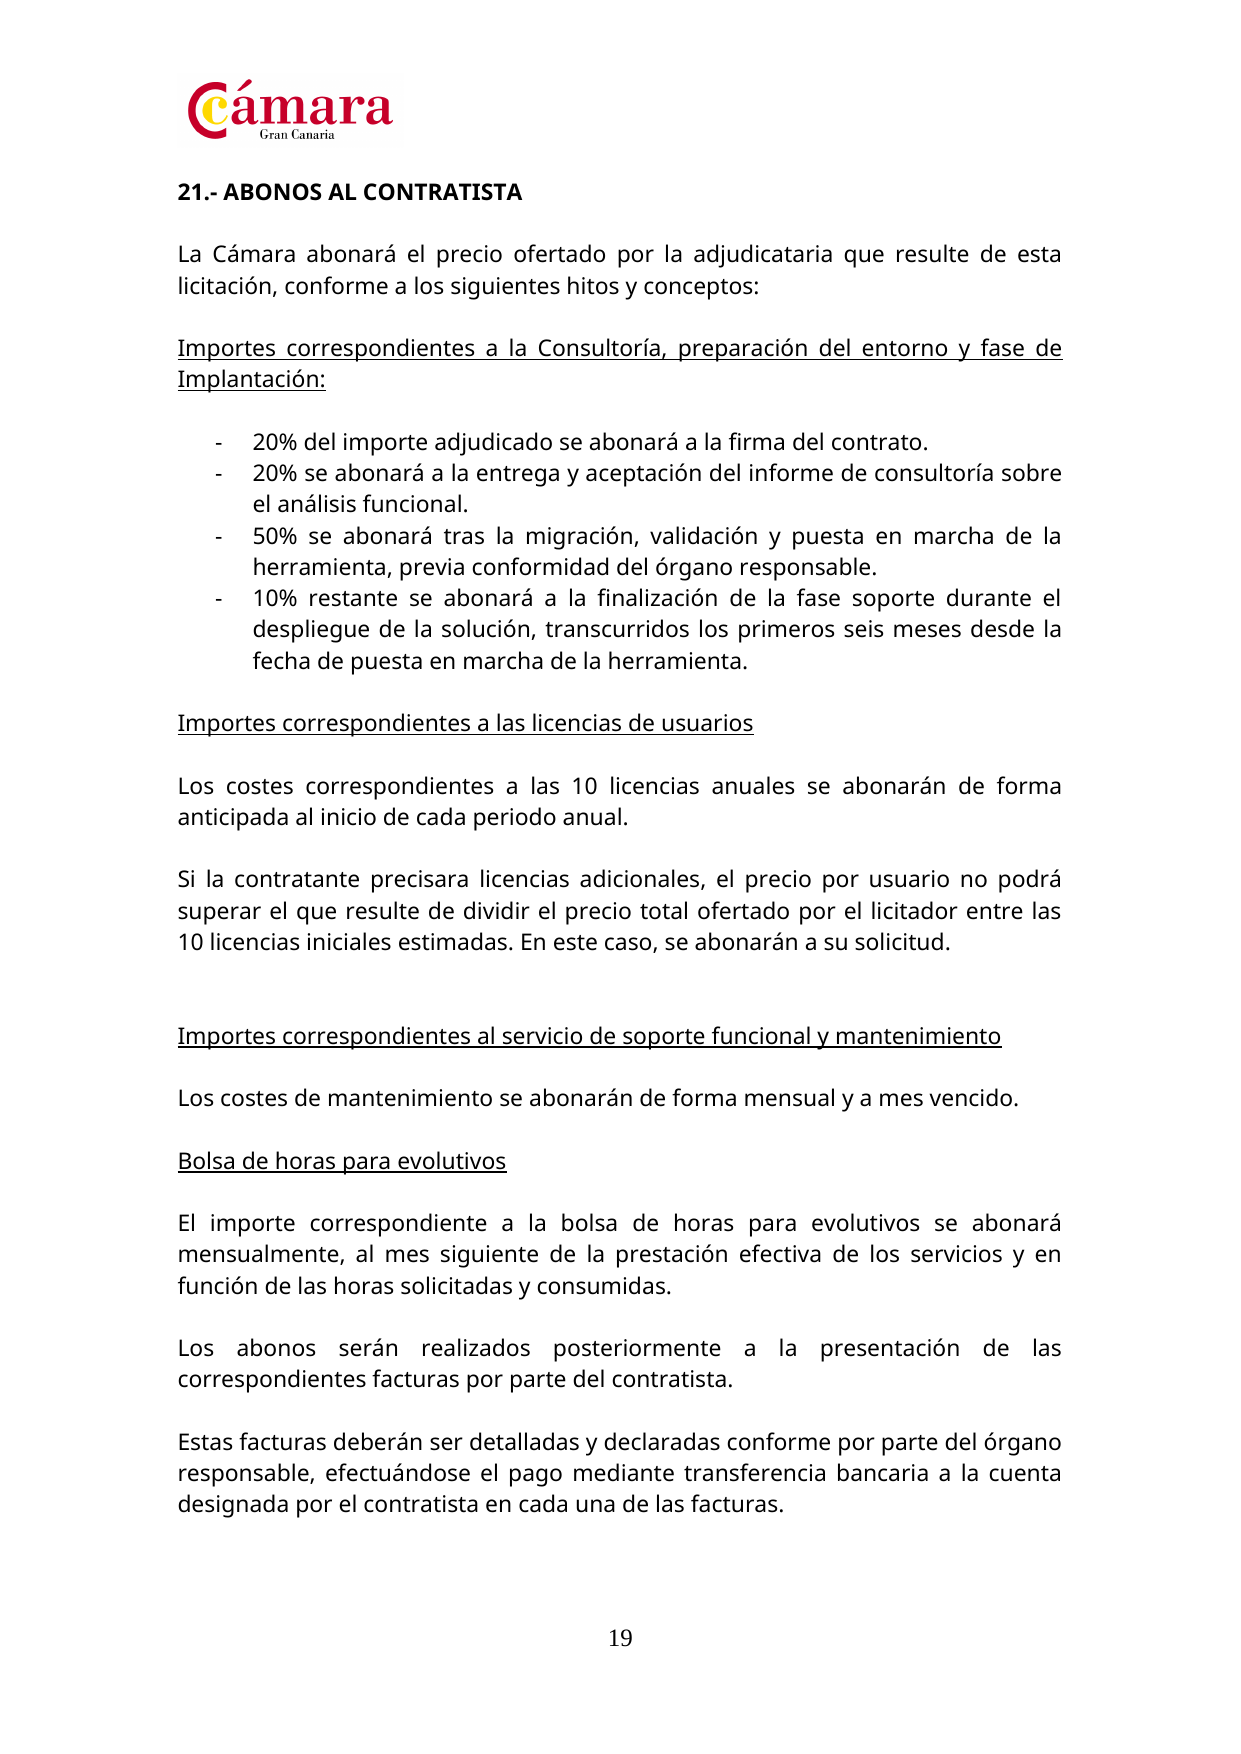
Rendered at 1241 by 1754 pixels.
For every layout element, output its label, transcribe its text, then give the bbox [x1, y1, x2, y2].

text Los costes correspondientes a las 10 licencias anuales se abonarán de forma anticipada al inicio de cada periodo anual. [177, 770, 1063, 832]
text Bolsa de horas para evolutivos [177, 1145, 1063, 1176]
picture [177, 73, 404, 148]
list 20% se abonará a la entrega y aceptación del informe de consultoría sobre el análisis funcional. [215, 457, 1063, 520]
text Los abonos serán realizados posteriormente a la presentación de las correspondientes facturas por parte del contratista. [177, 1332, 1063, 1395]
text Importes correspondientes a la Consultoría, preparación del entorno y fase de Implantación: [177, 332, 1063, 359]
text El importe correspondiente a la bolsa de horas para evolutivos se abonará mensualmente, al mes siguiente de la prestación efectiva de los servicios y en función de las horas solicitadas y consumidas. [177, 1207, 1063, 1301]
list 20% del importe adjudicado se abonará a la firma del contrato. [215, 426, 1063, 457]
text La Cámara abonará el precio ofertado por la adjudicataria que resulte de esta licitación, conforme a los siguientes hitos y conceptos: [177, 238, 1063, 301]
text Si la contratante precisara licencias adicionales, el precio por usuario no podrá superar el que resulte de dividir el precio total ofertado por el licitador entre las 10 licencias iniciales estimadas. En este caso, se abonarán a su solicitud. [177, 863, 1063, 957]
text 21.- ABONOS AL CONTRATISTA [177, 176, 1063, 207]
text Estas facturas deberán ser detalladas y declaradas conforme por parte del órgano responsable, efectuándose el pago mediante transferencia bancaria a la cuenta designada por el contratista en cada una de las facturas. [177, 1426, 1063, 1520]
text Los costes de mantenimiento se abonarán de forma mensual y a mes vencido. [177, 1082, 1063, 1113]
list 50% se abonará tras la migración, validación y puesta en marcha de la herramienta, previa conformidad del órgano responsable. [215, 520, 1063, 582]
text Importes correspondientes al servicio de soporte funcional y mantenimiento [177, 1020, 1063, 1051]
text Importes correspondientes a la Consultoría, preparación del entorno y fase de Implantación: [177, 360, 1063, 395]
list 10% restante se abonará a la finalización de la fase soporte durante el despliegue de la solución, transcurridos los primeros seis meses desde la fecha de puesta en marcha de la herramienta. [215, 582, 1063, 676]
text Importes correspondientes a las licencias de usuarios [177, 707, 1063, 738]
